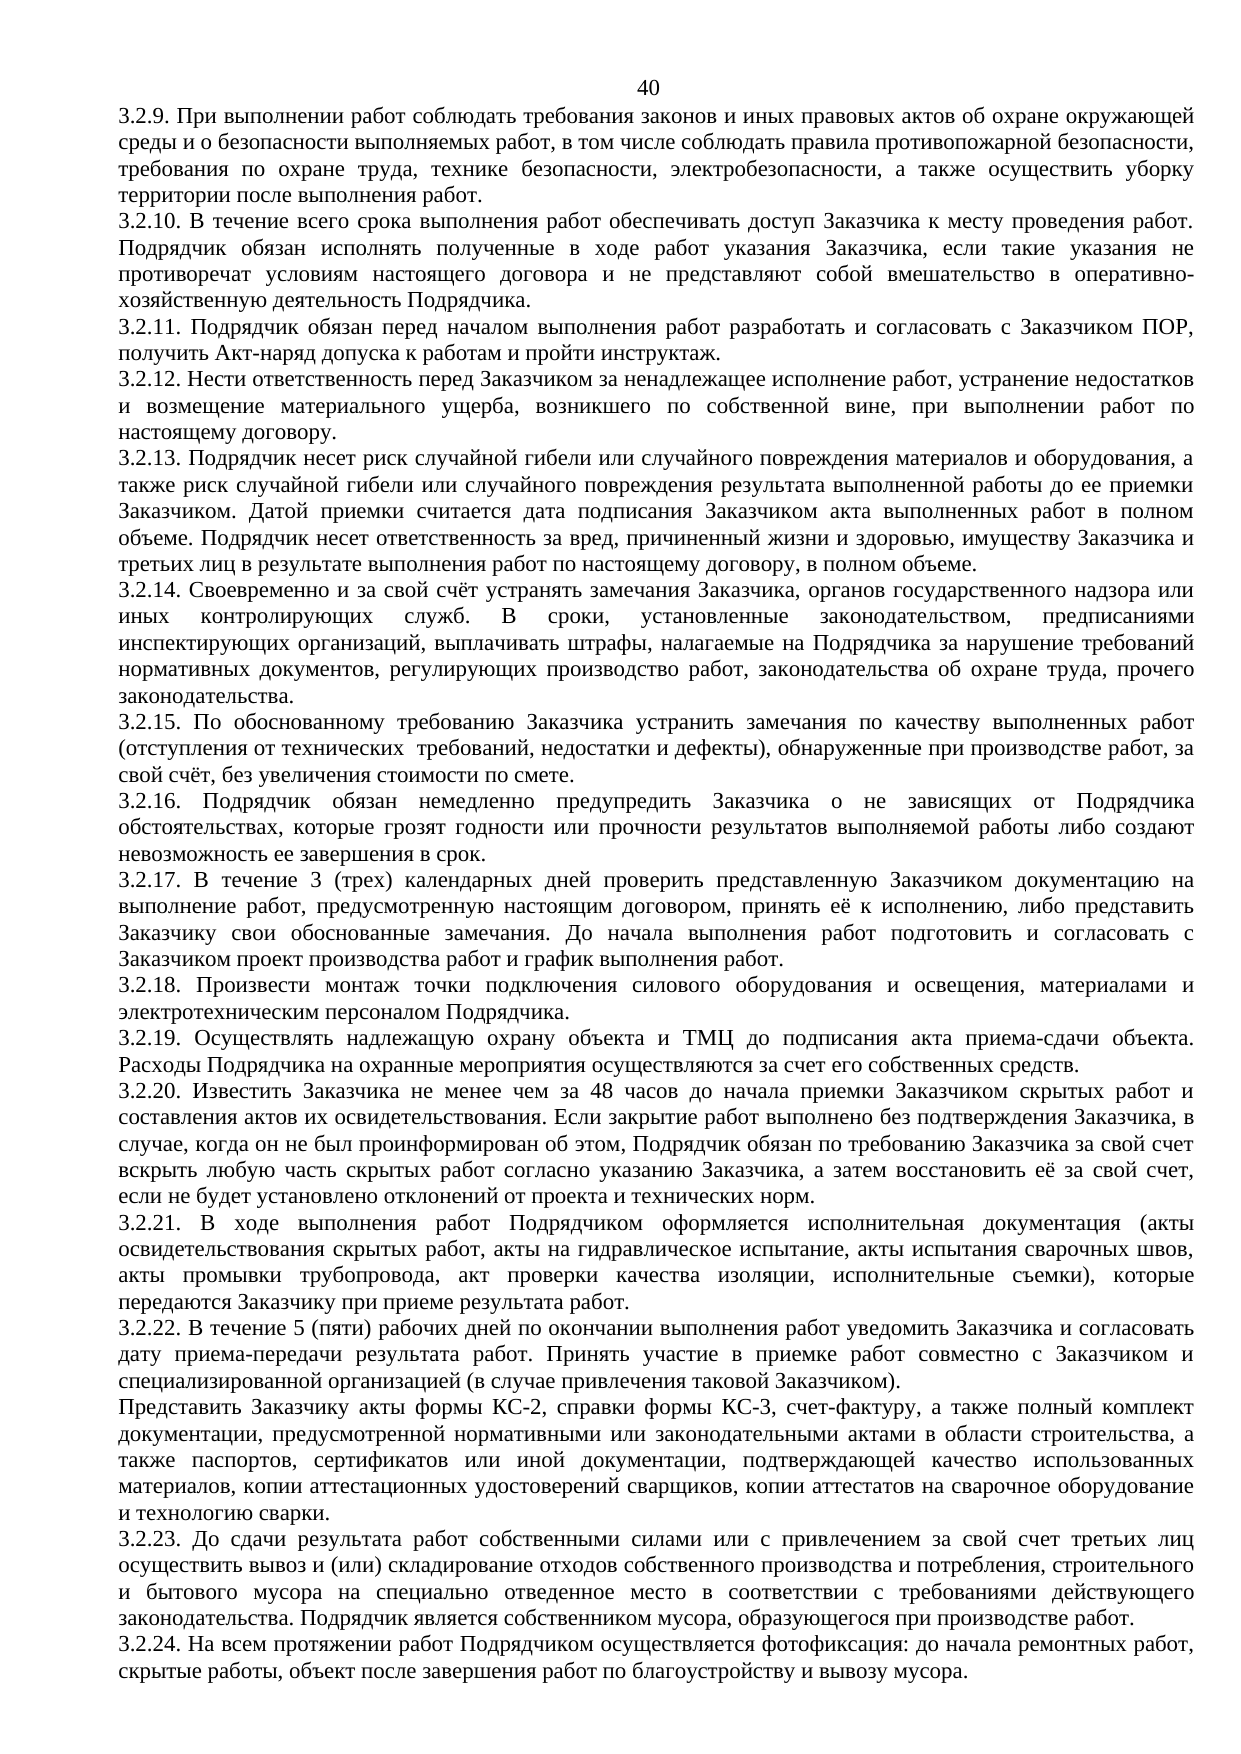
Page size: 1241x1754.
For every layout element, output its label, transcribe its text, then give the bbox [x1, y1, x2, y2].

text 3.2.18. Произвести монтаж точки подключения силового оборудования и освещения, материалами и электротехническим персоналом Подрядчика. [118, 972, 1196, 1024]
text 3.2.20. Известить Заказчика не менее чем за 48 часов до начала приемки Заказчиком скрытых работ и составления актов их освидетельствования. Если закрытие работ выполнено без подтверждения Заказчика, в случае, когда он не был проинформирован об этом, Подрядчик обязан по требованию Заказчика за свой счет вскрыть любую часть скрытых работ согласно указанию Заказчика, а затем восстановить её за свой счет, если не будет установлено отклонений от проекта и технических норм. [118, 1077, 1196, 1209]
text 3.2.22. В течение 5 (пяти) рабочих дней по окончании выполнения работ уведомить Заказчика и согласовать дату приема-передачи результата работ. Принять участие в приемке работ совместно с Заказчиком и специализированной организацией (в случае привлечения таковой Заказчиком). [118, 1314, 1196, 1393]
text 3.2.23. До сдачи результата работ собственными силами или с привлечением за свой счет третьих лиц осуществить вывоз и (или) складирование отходов собственного производства и потребления, строительного и бытового мусора на специально отведенное место в соответствии с требованиями действующего законодательства. Подрядчик является собственником мусора, образующегося при производстве работ. [118, 1525, 1196, 1630]
text Представить Заказчику акты формы КС-2, справки формы КС-3, счет-фактуру, а также полный комплект документации, предусмотренной нормативными или законодательными актами в области строительства, а также паспортов, сертификатов или иной документации, подтверждающей качество использованных материалов, копии аттестационных удостоверений сварщиков, копии аттестатов на сварочное оборудование и технологию сварки. [118, 1393, 1196, 1525]
text 3.2.11. Подрядчик обязан перед началом выполнения работ разработать и согласовать с Заказчиком ПОР, получить Акт-наряд допуска к работам и пройти инструктаж. [118, 313, 1196, 365]
text 3.2.19. Осуществлять надлежащую охрану объекта и ТМЦ до подписания акта приема-сдачи объекта. Расходы Подрядчика на охранные мероприятия осуществляются за счет его собственных средств. [118, 1024, 1196, 1077]
text 3.2.24. На всем протяжении работ Подрядчиком осуществляется фотофиксация: до начала ремонтных работ, скрытые работы, объект после завершения работ по благоустройству и вывозу мусора. [118, 1630, 1196, 1683]
text 3.2.9. При выполнении работ соблюдать требования законов и иных правовых актов об охране окружающей среды и о безопасности выполняемых работ, в том числе соблюдать правила противопожарной безопасности, требования по охране труда, технике безопасности, электробезопасности, а также осуществить уборку территории после выполнения работ. [118, 102, 1196, 207]
text 3.2.12. Нести ответственность перед Заказчиком за ненадлежащее исполнение работ, устранение недостатков и возмещение материального ущерба, возникшего по собственной вине, при выполнении работ по настоящему договору. [118, 365, 1196, 444]
text 3.2.15. По обоснованному требованию Заказчика устранить замечания по качеству выполненных работ (отступления от технических требований, недостатки и дефекты), обнаруженные при производстве работ, за свой счёт, без увеличения стоимости по смете. [118, 708, 1196, 787]
text 3.2.17. В течение 3 (трех) календарных дней проверить представленную Заказчиком документацию на выполнение работ, предусмотренную настоящим договором, принять её к исполнению, либо представить Заказчику свои обоснованные замечания. До начала выполнения работ подготовить и согласовать с Заказчиком проект производства работ и график выполнения работ. [118, 866, 1196, 972]
text 3.2.10. В течение всего срока выполнения работ обеспечивать доступ Заказчика к месту проведения работ. Подрядчик обязан исполнять полученные в ходе работ указания Заказчика, если такие указания не противоречат условиям настоящего договора и не представляют собой вмешательство в оперативно-хозяйственную деятельность Подрядчика. [118, 207, 1196, 313]
text 3.2.13. Подрядчик несет риск случайной гибели или случайного повреждения материалов и оборудования, а также риск случайной гибели или случайного повреждения результата выполненной работы до ее приемки Заказчиком. Датой приемки считается дата подписания Заказчиком акта выполненных работ в полном объеме. Подрядчик несет ответственность за вред, причиненный жизни и здоровью, имуществу Заказчика и третьих лиц в результате выполнения работ по настоящему договору, в полном объеме. [118, 444, 1196, 576]
text 3.2.16. Подрядчик обязан немедленно предупредить Заказчика о не зависящих от Подрядчика обстоятельствах, которые грозят годности или прочности результатов выполняемой работы либо создают невозможность ее завершения в срок. [118, 787, 1196, 866]
text 3.2.14. Своевременно и за свой счёт устранять замечания Заказчика, органов государственного надзора или иных контролирующих служб. В сроки, установленные законодательством, предписаниями инспектирующих организаций, выплачивать штрафы, налагаемые на Подрядчика за нарушение требований нормативных документов, регулирующих производство работ, законодательства об охране труда, прочего законодательства. [118, 576, 1196, 708]
text 3.2.21. В ходе выполнения работ Подрядчиком оформляется исполнительная документация (акты освидетельствования скрытых работ, акты на гидравлическое испытание, акты испытания сварочных швов, акты промывки трубопровода, акт проверки качества изоляции, исполнительные съемки), которые передаются Заказчику при приеме результата работ. [118, 1209, 1196, 1314]
